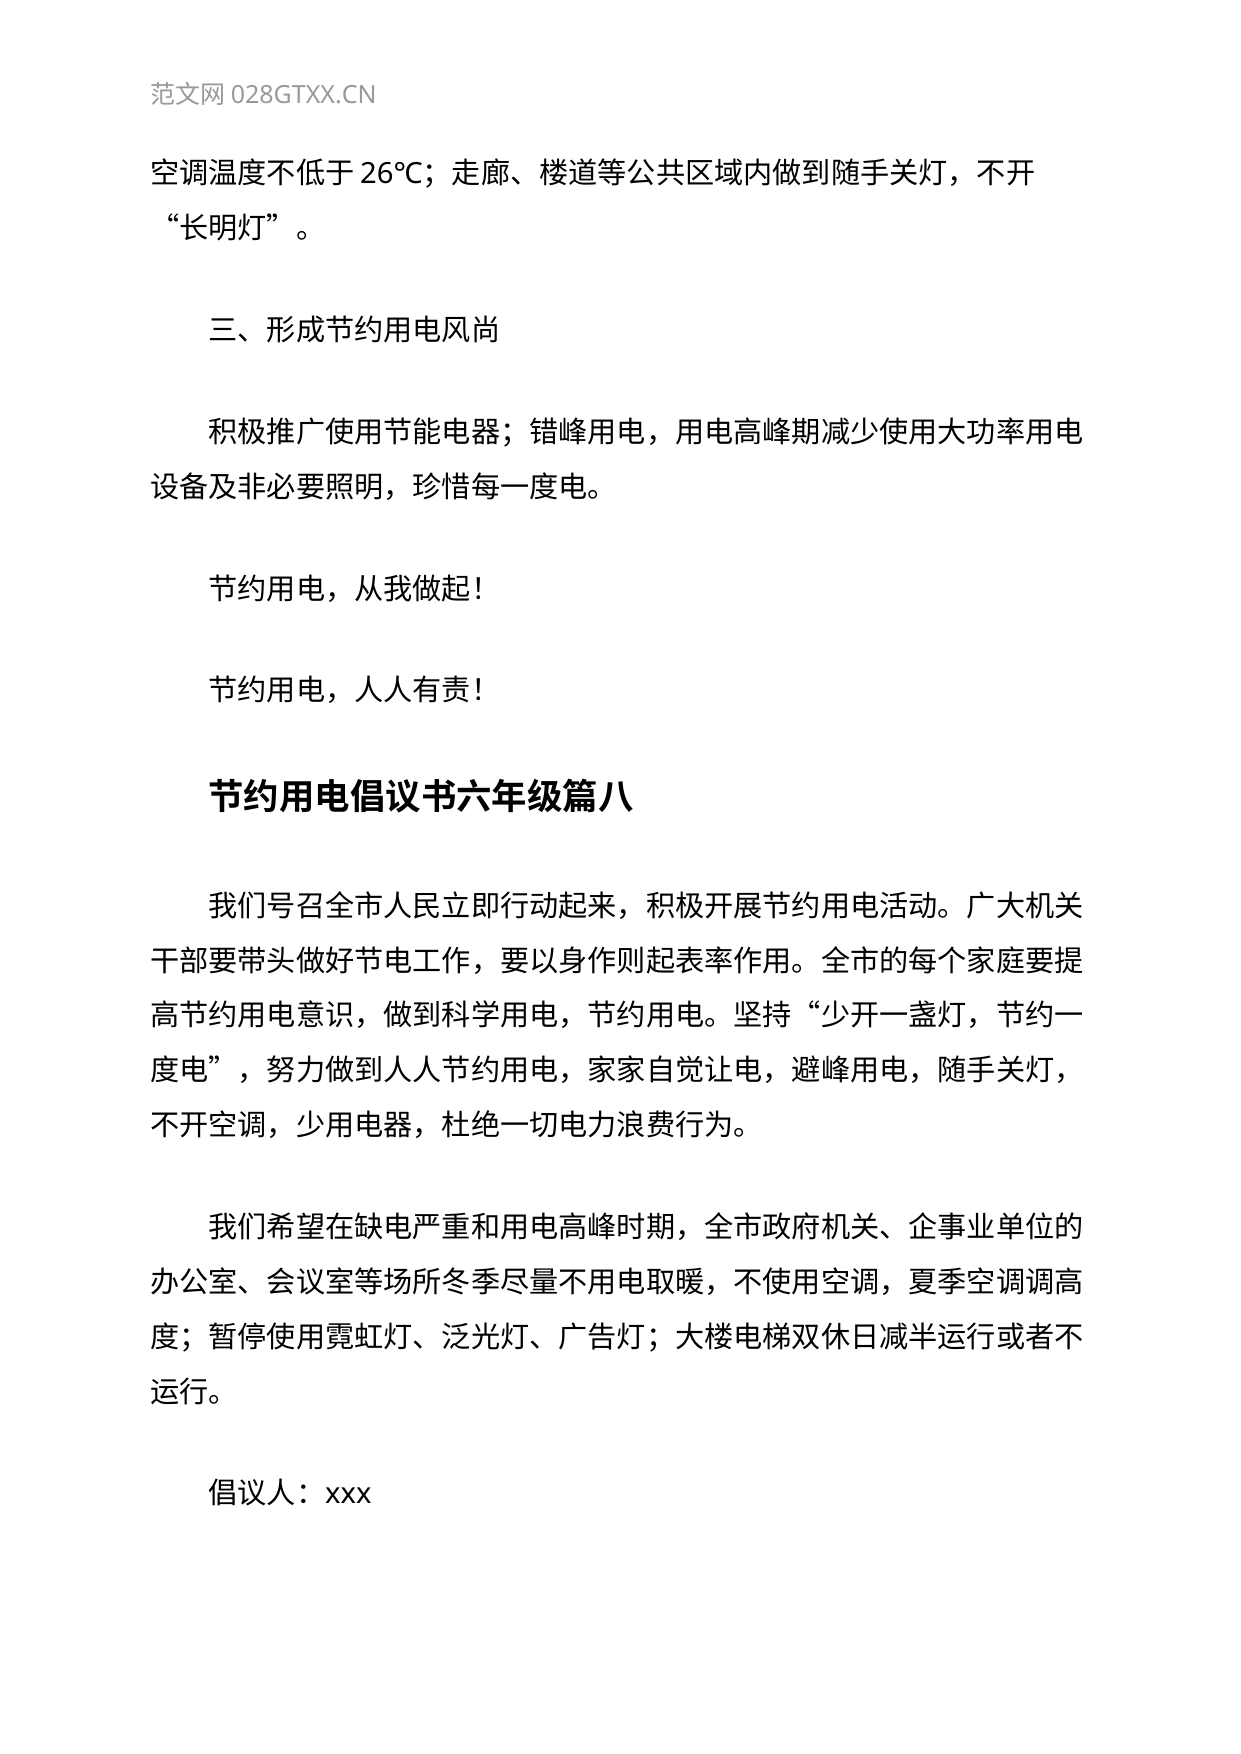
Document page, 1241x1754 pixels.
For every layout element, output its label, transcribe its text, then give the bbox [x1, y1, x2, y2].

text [150, 150, 1090, 247]
text 节约用电倡议书六年级篇八 [150, 769, 1090, 820]
text 节约用电，从我做起！ [150, 565, 1090, 607]
text 我们号召全市人民立即行动起来，积极开展节约用电活动。广大机关干部要带头做好节电工作，要以身作则起表率作用。全市的每个家庭要提高节约用电意识，做到科学用电，节约用电。坚持“少开一盏灯，节约一度电”，努力做到人人节约用电，家家自觉让电，避峰用电，随手关灯，不开空调，少用电器，杜绝一切电力浪费行为。 [150, 882, 1090, 1144]
text 节约用电，人人有责！ [150, 667, 1090, 709]
text 积极推广使用节能电器；错峰用电，用电高峰期减少使用大功率用电设备及非必要照明，珍惜每一度电。 [150, 408, 1090, 506]
text 三、形成节约用电风尚 [150, 307, 1090, 349]
text 倡议人：xxx [150, 1470, 1090, 1512]
text 我们希望在缺电严重和用电高峰时期，全市政府机关、企事业单位的办公室、会议室等场所冬季尽量不用电取暖，不使用空调，夏季空调调高度；暂停使用霓虹灯、泛光灯、广告灯；大楼电梯双休日减半运行或者不运行。 [150, 1203, 1090, 1411]
